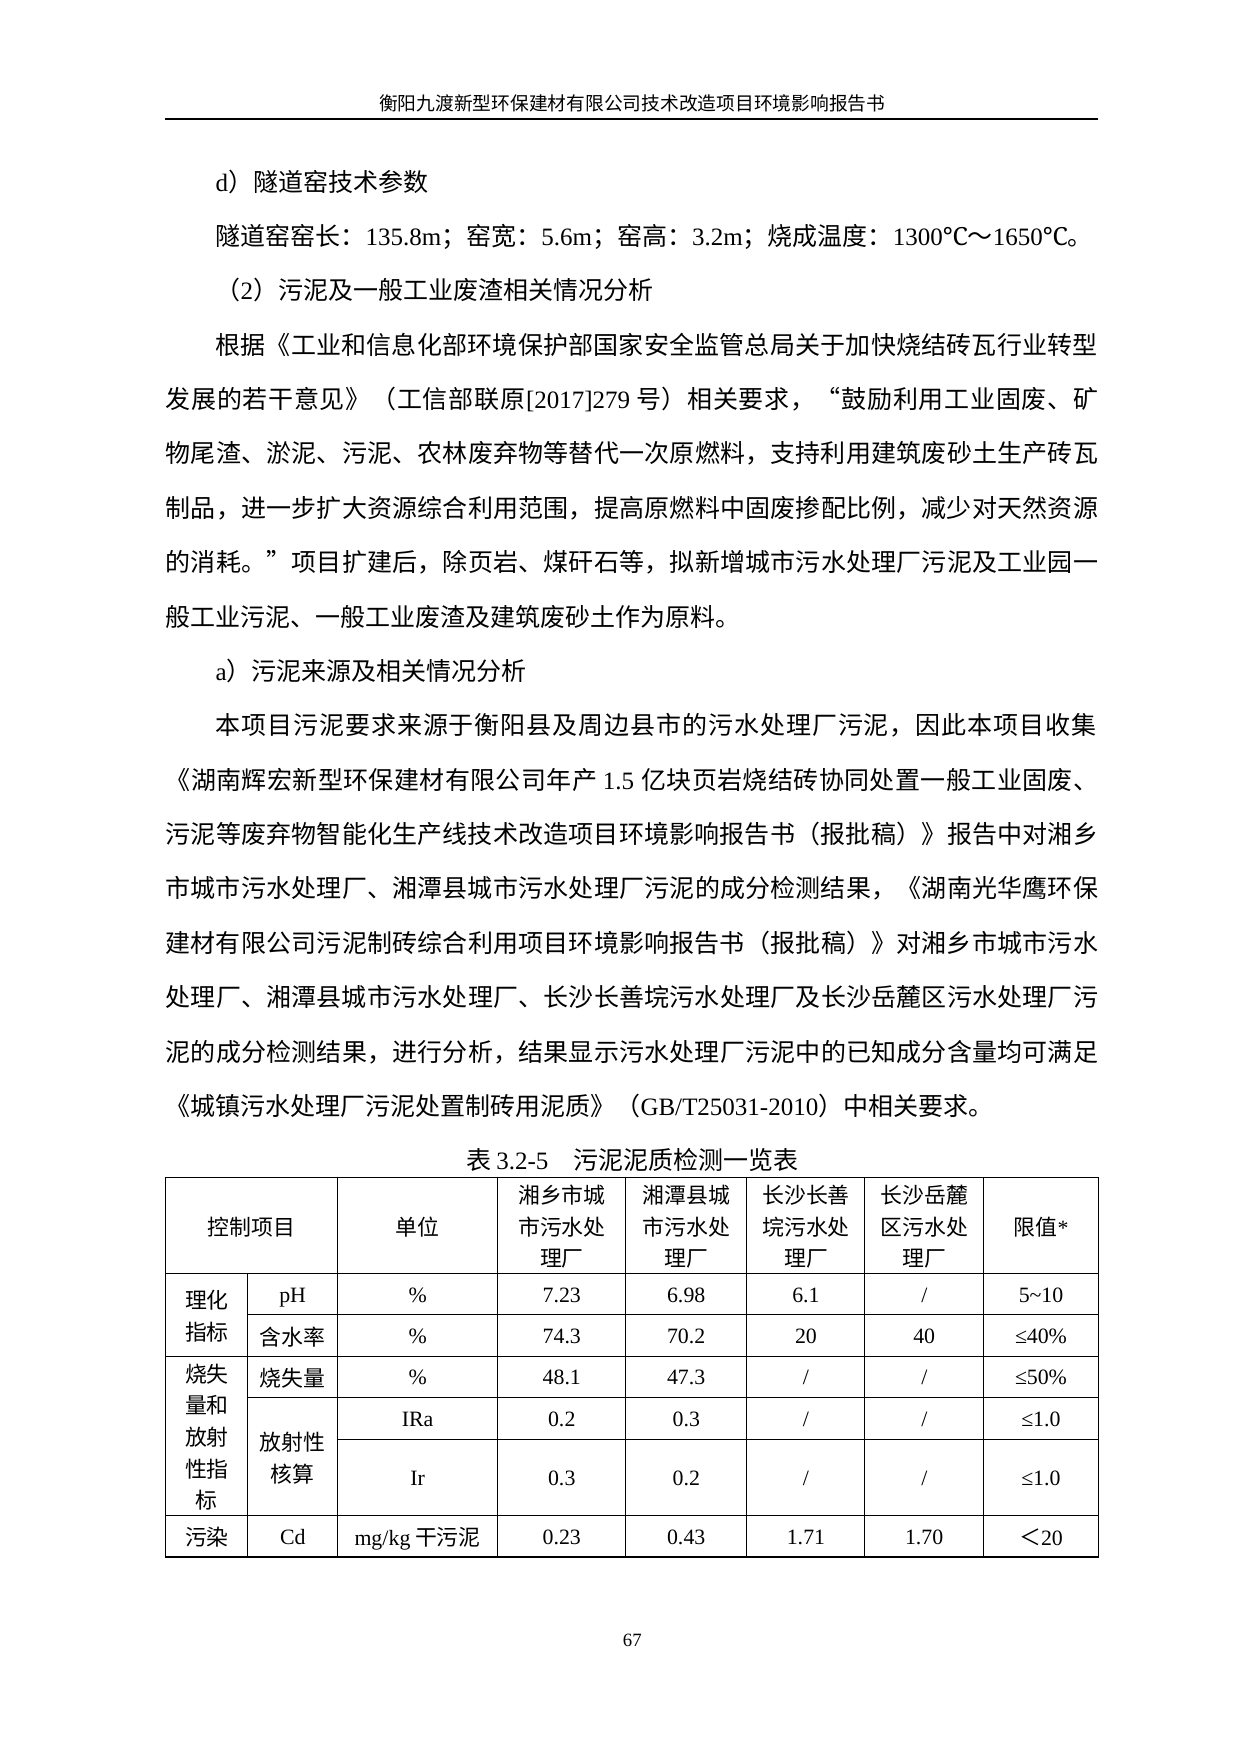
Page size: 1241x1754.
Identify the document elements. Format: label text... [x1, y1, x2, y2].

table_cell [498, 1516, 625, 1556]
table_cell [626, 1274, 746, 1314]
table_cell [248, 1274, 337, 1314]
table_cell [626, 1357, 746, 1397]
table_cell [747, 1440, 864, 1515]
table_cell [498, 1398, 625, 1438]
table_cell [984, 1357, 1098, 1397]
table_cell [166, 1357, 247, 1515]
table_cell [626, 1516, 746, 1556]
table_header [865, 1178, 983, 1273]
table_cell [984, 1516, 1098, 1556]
text 根据《工业和信息化部环境保护部国家安全监管总局关于加快烧结砖瓦行业转型发展的若干意见》（工信部联原[2017]279号）相关要求，“鼓励利用工业固废、矿物尾渣、淤泥、污泥、农林废弃物等替代一次原燃料，支持利用建筑废砂土生产砖瓦制品，进一步扩大资源综合利用范围，提高原燃料中固废掺配比例，减少对天然资源的消耗。”项目扩建后，除页岩、煤矸石等，拟新增城市污水处理厂污泥及工业园一般工业污泥、一般工业废渣及建筑废砂土作为原料。 [165, 325, 1098, 633]
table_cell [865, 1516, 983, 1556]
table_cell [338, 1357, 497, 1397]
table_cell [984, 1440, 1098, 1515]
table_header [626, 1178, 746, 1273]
text a）污泥来源及相关情况分析 [165, 651, 1098, 688]
text 本项目污泥要求来源于衡阳县及周边县市的污水处理厂污泥，因此本项目收集《湖南辉宏新型环保建材有限公司年产1.5 亿块页岩烧结砖协同处置一般工业固废、污泥等废弃物智能化生产线技术改造项目环境影响报告书（报批稿）》报告中对湘乡市城市污水处理厂、湘潭县城市污水处理厂污泥的成分检测结果，《湖南光华鹰环保建材有限公司污泥制砖综合利用项目环境影响报告书（报批稿）》对湘乡市城市污水处理厂、湘潭县城市污水处理厂、长沙长善垸污水处理厂及长沙岳麓区污水处理厂污泥的成分检测结果，进行分析，结果显示污水处理厂污泥中的已知成分含量均可满足《城镇污水处理厂污泥处置制砖用泥质》（GB/T25031-2010）中相关要求。 [165, 706, 1098, 1123]
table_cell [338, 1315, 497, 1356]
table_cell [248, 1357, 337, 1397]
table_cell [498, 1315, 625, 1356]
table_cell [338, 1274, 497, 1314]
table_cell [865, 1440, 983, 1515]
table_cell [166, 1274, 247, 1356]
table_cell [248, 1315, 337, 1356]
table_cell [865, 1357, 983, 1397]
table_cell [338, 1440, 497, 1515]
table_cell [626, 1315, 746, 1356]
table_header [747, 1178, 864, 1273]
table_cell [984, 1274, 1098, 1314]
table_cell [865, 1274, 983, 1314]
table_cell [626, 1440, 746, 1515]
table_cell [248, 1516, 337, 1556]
text （2）污泥及一般工业废渣相关情况分析 [165, 271, 1098, 307]
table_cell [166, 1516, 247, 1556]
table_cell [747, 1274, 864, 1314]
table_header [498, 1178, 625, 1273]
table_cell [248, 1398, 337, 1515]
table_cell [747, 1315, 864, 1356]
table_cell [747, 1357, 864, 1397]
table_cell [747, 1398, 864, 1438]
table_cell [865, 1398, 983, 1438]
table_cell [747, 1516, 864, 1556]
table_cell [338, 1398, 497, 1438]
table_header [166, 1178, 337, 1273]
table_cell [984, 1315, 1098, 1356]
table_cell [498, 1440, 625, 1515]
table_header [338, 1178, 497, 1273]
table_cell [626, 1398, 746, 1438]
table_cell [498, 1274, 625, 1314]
text 隧道窑窑长：135.8m；窑宽：5.6m；窑高：3.2m；烧成温度：1300℃～1650℃。 [165, 216, 1098, 253]
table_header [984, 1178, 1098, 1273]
text d）隧道窑技术参数 [165, 162, 1098, 198]
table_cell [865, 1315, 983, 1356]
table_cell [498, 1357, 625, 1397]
text 表3.2-5 污泥泥质检测一览表 [165, 1141, 1098, 1177]
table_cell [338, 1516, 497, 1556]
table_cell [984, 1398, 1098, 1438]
